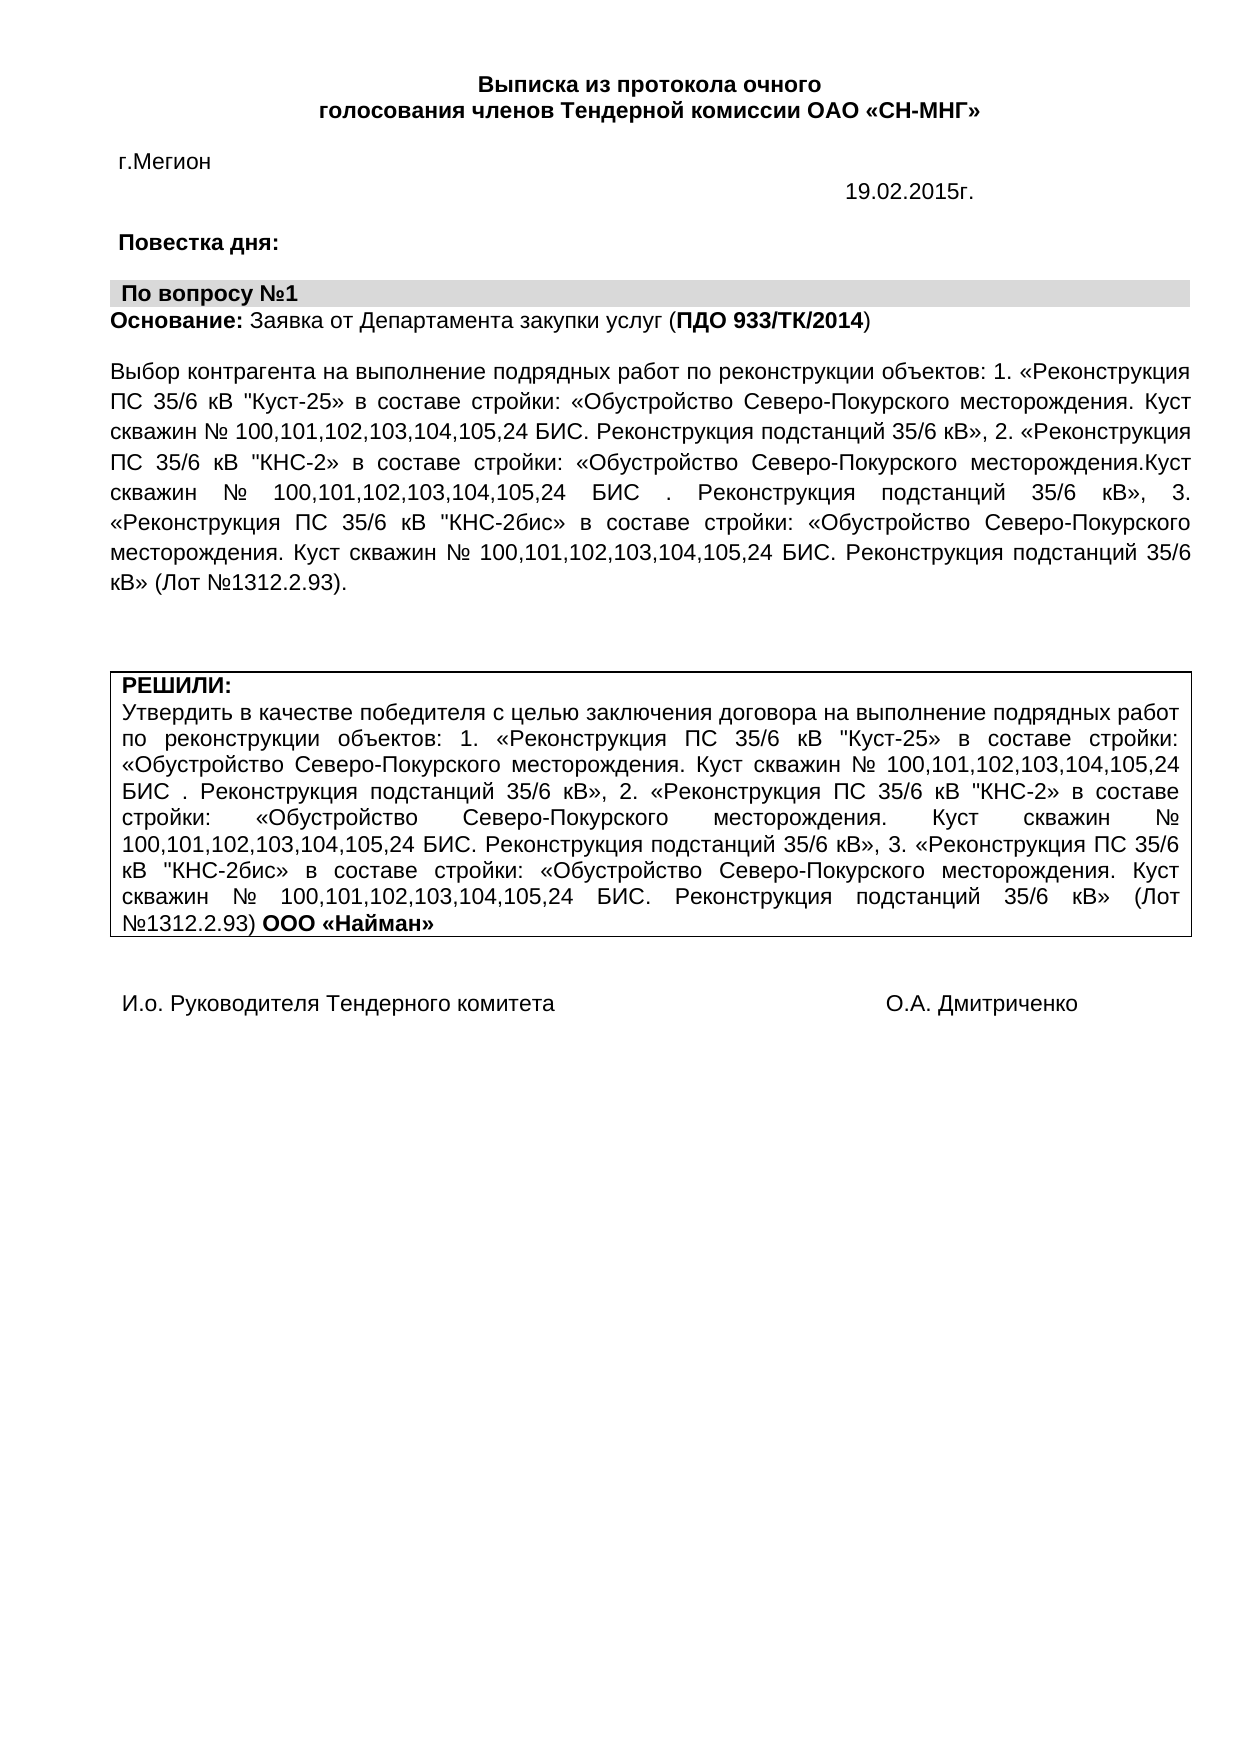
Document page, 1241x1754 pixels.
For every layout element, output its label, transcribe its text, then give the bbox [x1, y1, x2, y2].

text г.Мегион 19.02.2015г. [118, 148, 1181, 205]
text Повестка дня: [118, 229, 1181, 256]
table_cell И.о. Руководителя Тендерного комитета О.А. Дмитриченко [107, 937, 1194, 1042]
text голосования членов Тендерной комиссии ОАО «СН-МНГ» [118, 97, 1181, 123]
text Выписка из протокола очного [118, 71, 1181, 97]
table_header Основание: Заявка от Департамента закупки услуг (ПДО 933/ТК/2014) Выбор контрагента на выполнение подрядных работ по реконструкции объектов: 1. «Реконструкция ПС 35/6 кВ "Куст-25» в составе стройки: «Обустройство Северо-Покурского месторождения. Куст скважин № 100,101,102,103,104,105,24 БИС. Реконструкция подстанций 35/6 кВ», 2. «Реконструкция ПС 35/6 кВ "КНС-2» в составе стройки: «Обустройство Северо-Покурского месторождения.Куст скважин № 100,101,102,103,104,105,24 БИС . Реконструкция подстанций 35/6 кВ», 3. «Реконструкция ПС 35/6 кВ "КНС-2бис» в составе стройки: «Обустройство Северо-Покурского месторождения. Куст скважин № 100,101,102,103,104,105,24 БИС. Реконструкция подстанций 35/6 кВ» (Лот №1312.2.93). [107, 280, 1194, 937]
